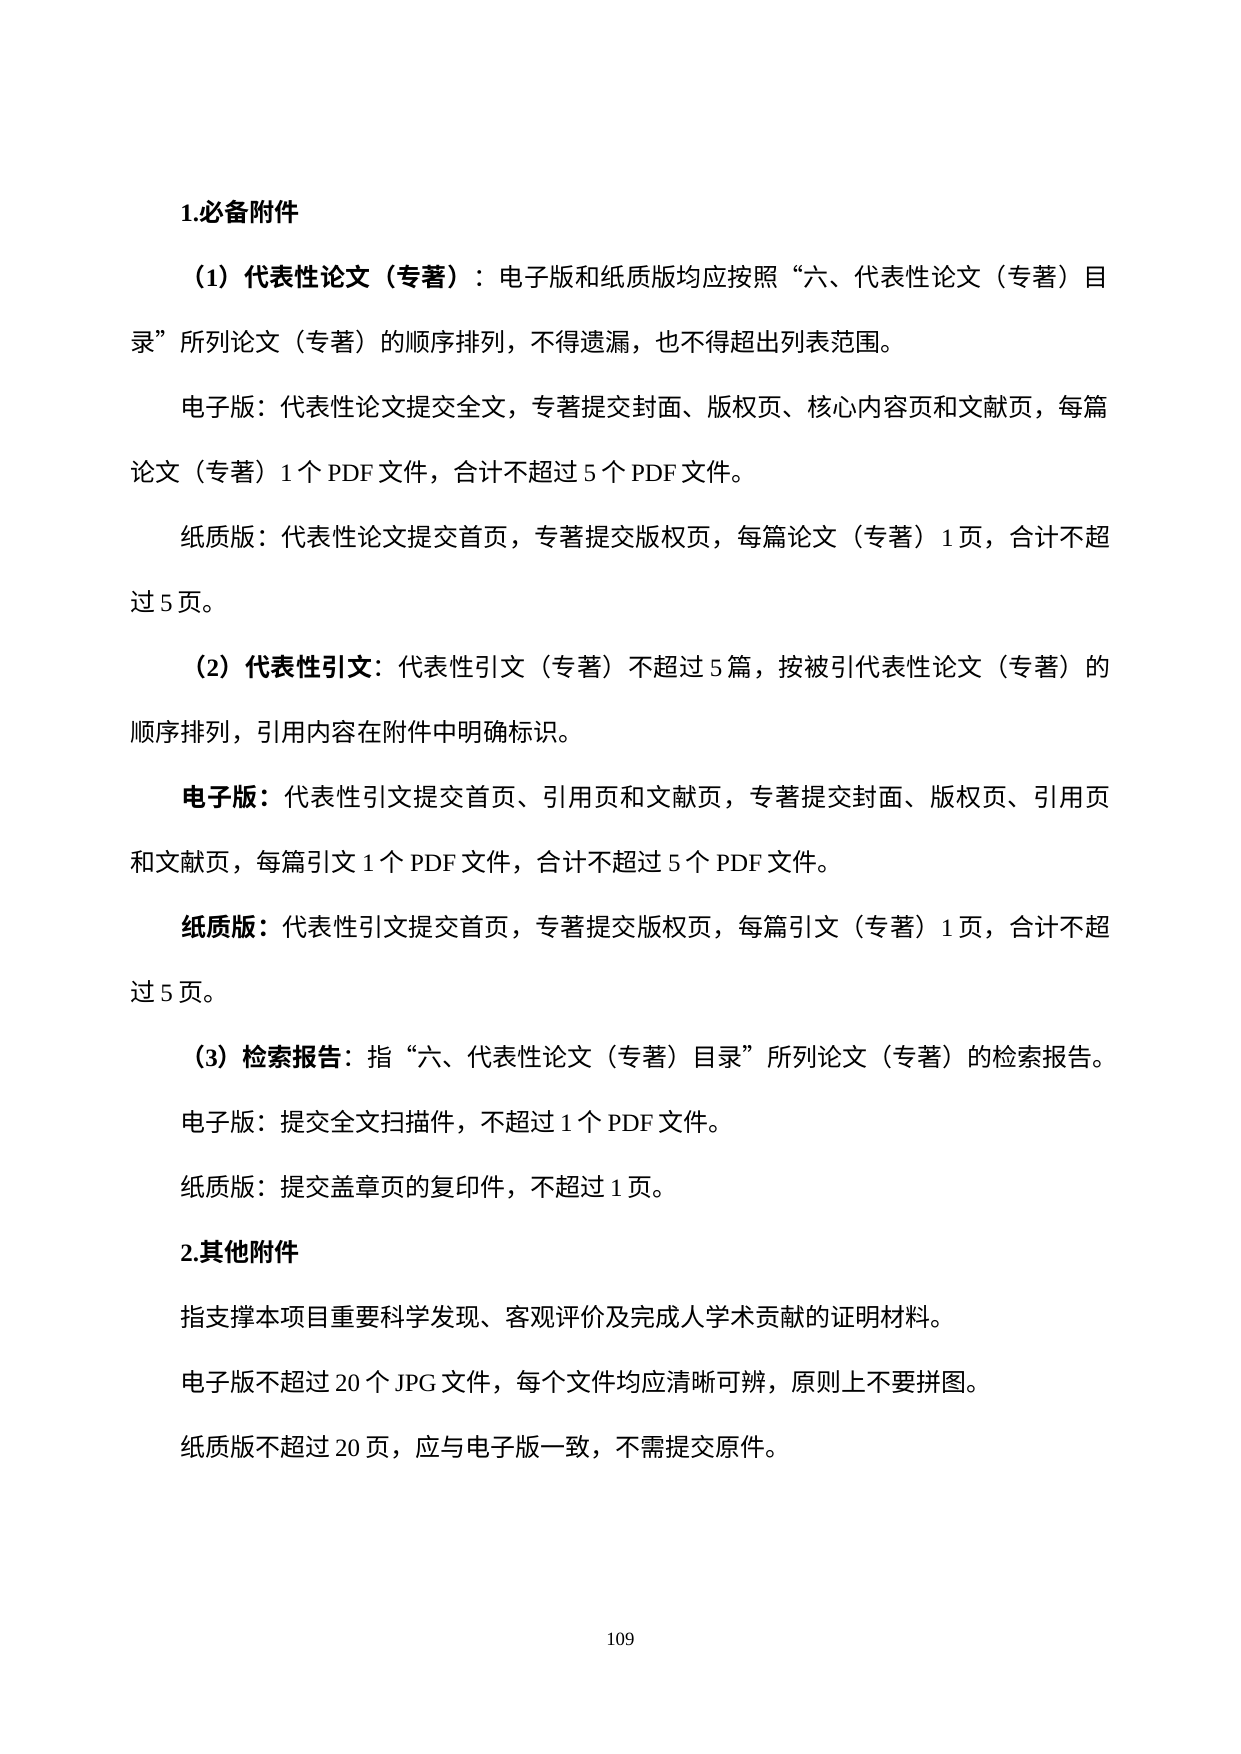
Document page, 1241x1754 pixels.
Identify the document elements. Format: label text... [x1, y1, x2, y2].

text 电子版：提交全文扫描件，不超过1个PDF文件。 [130, 1088, 1110, 1153]
text （3）检索报告：指“六、代表性论文（专著）目录”所列论文（专著）的检索报告。 [130, 1023, 1110, 1088]
text 纸质版：代表性论文提交首页，专著提交版权页，每篇论文（专著）1页，合计不超过5页。 [130, 503, 1110, 633]
text 电子版不超过20个JPG文件，每个文件均应清晰可辨，原则上不要拼图。 [130, 1348, 1110, 1413]
text 1.必备附件 [130, 178, 1110, 243]
text 纸质版：代表性引文提交首页，专著提交版权页，每篇引文（专著）1页，合计不超过5页。 [130, 893, 1110, 1023]
text 电子版：代表性论文提交全文，专著提交封面、版权页、核心内容页和文献页，每篇论文（专著）1个PDF文件，合计不超过5个PDF文件。 [130, 373, 1110, 503]
text 纸质版：提交盖章页的复印件，不超过1页。 [130, 1153, 1110, 1218]
text 电子版：代表性引文提交首页、引用页和文献页，专著提交封面、版权页、引用页和文献页，每篇引文1个PDF文件，合计不超过5个PDF文件。 [130, 763, 1110, 893]
text 2.其他附件 [130, 1218, 1110, 1283]
text 纸质版不超过20页，应与电子版一致，不需提交原件。 [130, 1413, 1110, 1478]
text （1）代表性论文（专著）：电子版和纸质版均应按照“六、代表性论文（专著）目录”所列论文（专著）的顺序排列，不得遗漏，也不得超出列表范围。 [130, 243, 1110, 373]
text 指支撑本项目重要科学发现、客观评价及完成人学术贡献的证明材料。 [130, 1283, 1110, 1348]
text （2）代表性引文：代表性引文（专著）不超过5篇，按被引代表性论文（专著）的顺序排列，引用内容在附件中明确标识。 [130, 633, 1110, 763]
